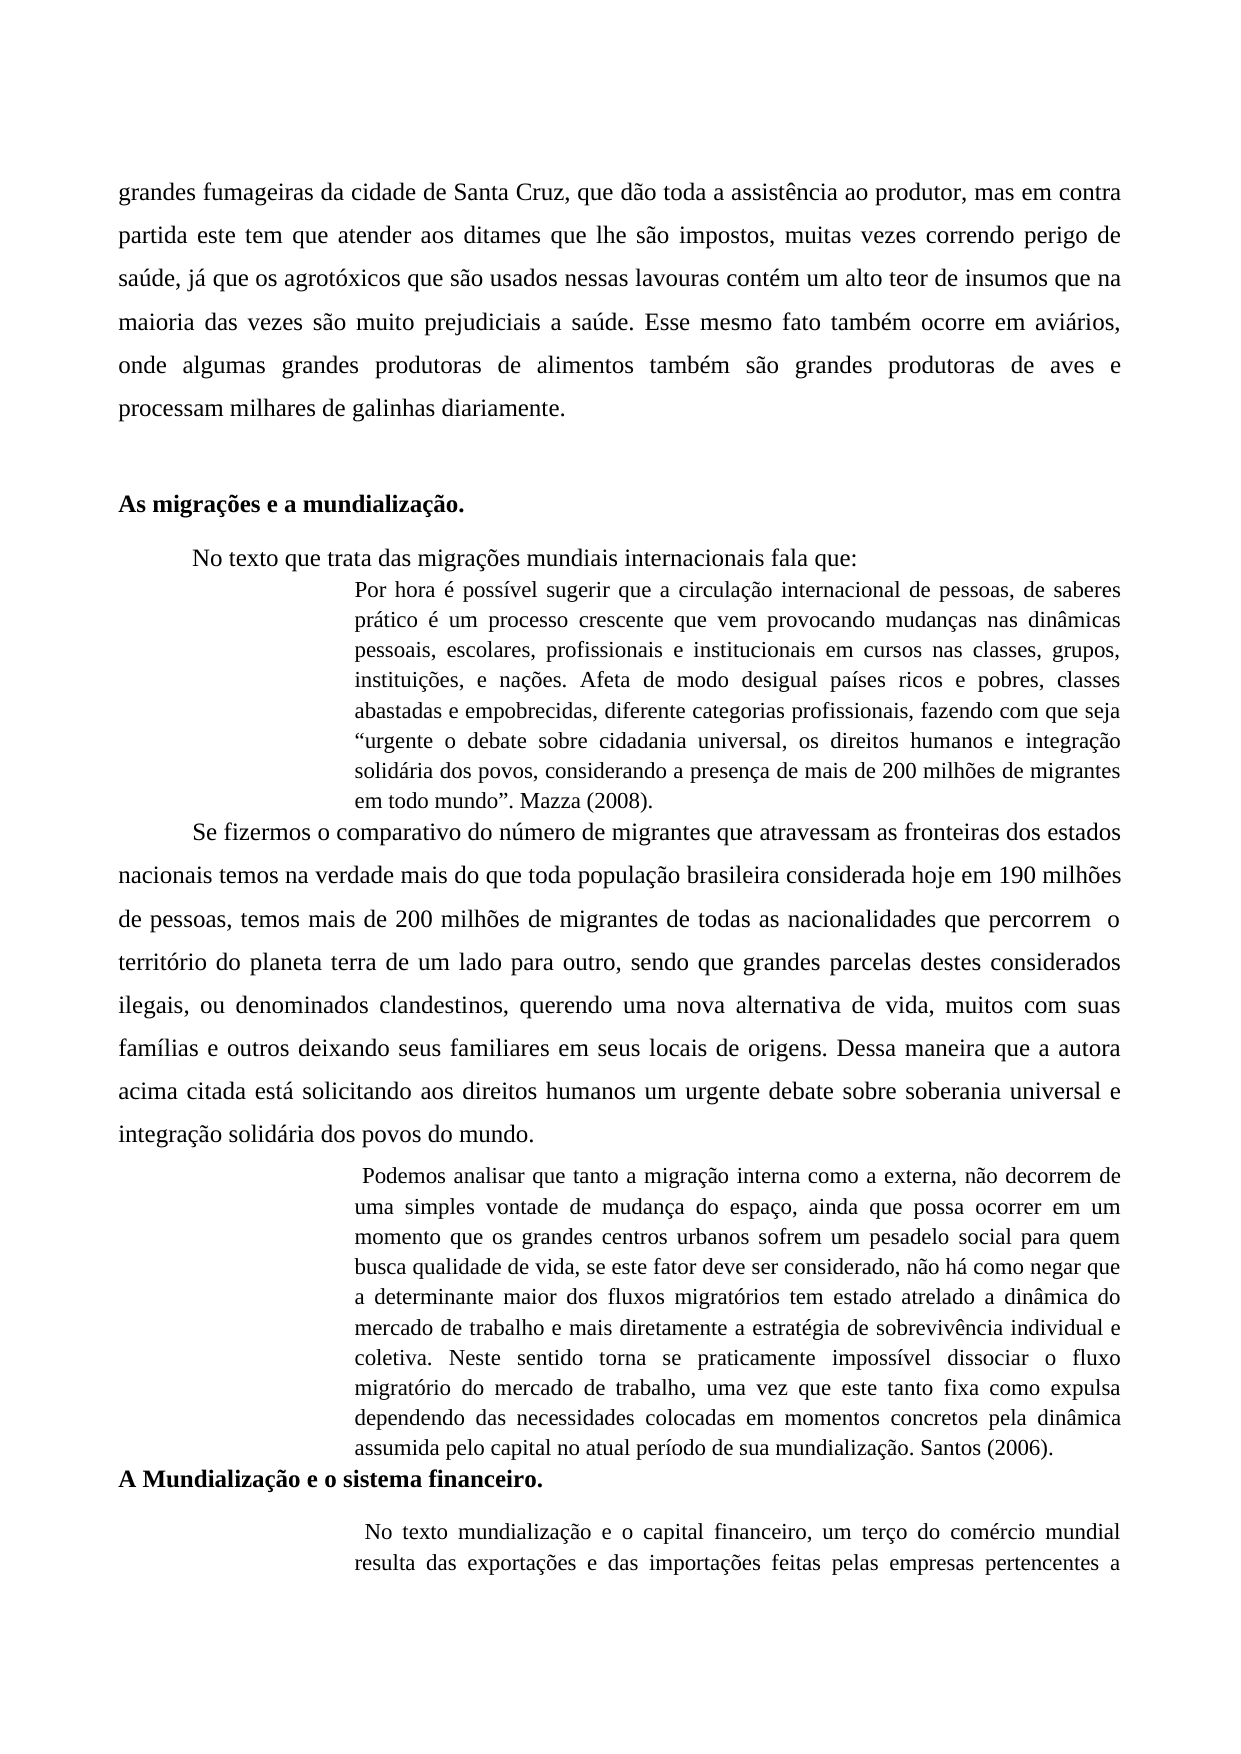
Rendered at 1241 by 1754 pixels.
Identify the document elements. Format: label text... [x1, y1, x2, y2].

text As migrações e a mundialização. [118, 489, 1122, 518]
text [354, 1518, 1122, 1575]
text Podemos analisar que tanto a migração interna como a externa, não decorrem de uma simples vontade de mudança do espaço, ainda que possa ocorrer em um momento que os grandes centros urbanos sofrem um pesadelo social para quem busca qualidade de vida, se este fator deve ser considerado, não há como negar que a determinante maior dos fluxos migratórios tem estado atrelado a dinâmica do mercado de trabalho e mais diretamente a estratégia de sobrevivência individual e coletiva. Neste sentido torna se praticamente impossível dissociar o fluxo migratório do mercado de trabalho, uma vez que este tanto fixa como expulsa dependendo das necessidades colocadas em momentos concretos pela dinâmica assumida pelo capital no atual período de sua mundialização. Santos (2006). [354, 1162, 1122, 1461]
text Se fizermos o comparativo do número de migrantes que atravessam as fronteiras dos estados nacionais temos na verdade mais do que toda população brasileira considerada hoje em 190 milhões de pessoas, temos mais de 200 milhões de migrantes de todas as nacionalidades que percorrem o território do planeta terra de um lado para outro, sendo que grandes parcelas destes considerados ilegais, ou denominados clandestinos, querendo uma nova alternativa de vida, muitos com suas famílias e outros deixando seus familiares em seus locais de origens. Dessa maneira que a autora acima citada está solicitando aos direitos humanos um urgente debate sobre soberania universal e integração solidária dos povos do mundo. [118, 817, 1122, 1148]
text A Mundialização e o sistema financeiro. [118, 1464, 1122, 1493]
text Por hora é possível sugerir que a circulação internacional de pessoas, de saberes prático é um processo crescente que vem provocando mudanças nas dinâmicas pessoais, escolares, profissionais e institucionais em cursos nas classes, grupos, instituições, e nações. Afeta de modo desigual países ricos e pobres, classes abastadas e empobrecidas, diferente categorias profissionais, fazendo com que seja “urgente o debate sobre cidadania universal, os direitos humanos e integração solidária dos povos, considerando a presença de mais de 200 milhões de migrantes em todo mundo”. Mazza (2008). [354, 576, 1122, 814]
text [118, 177, 1122, 422]
text No texto que trata das migrações mundiais internacionais fala que: [118, 543, 1122, 572]
